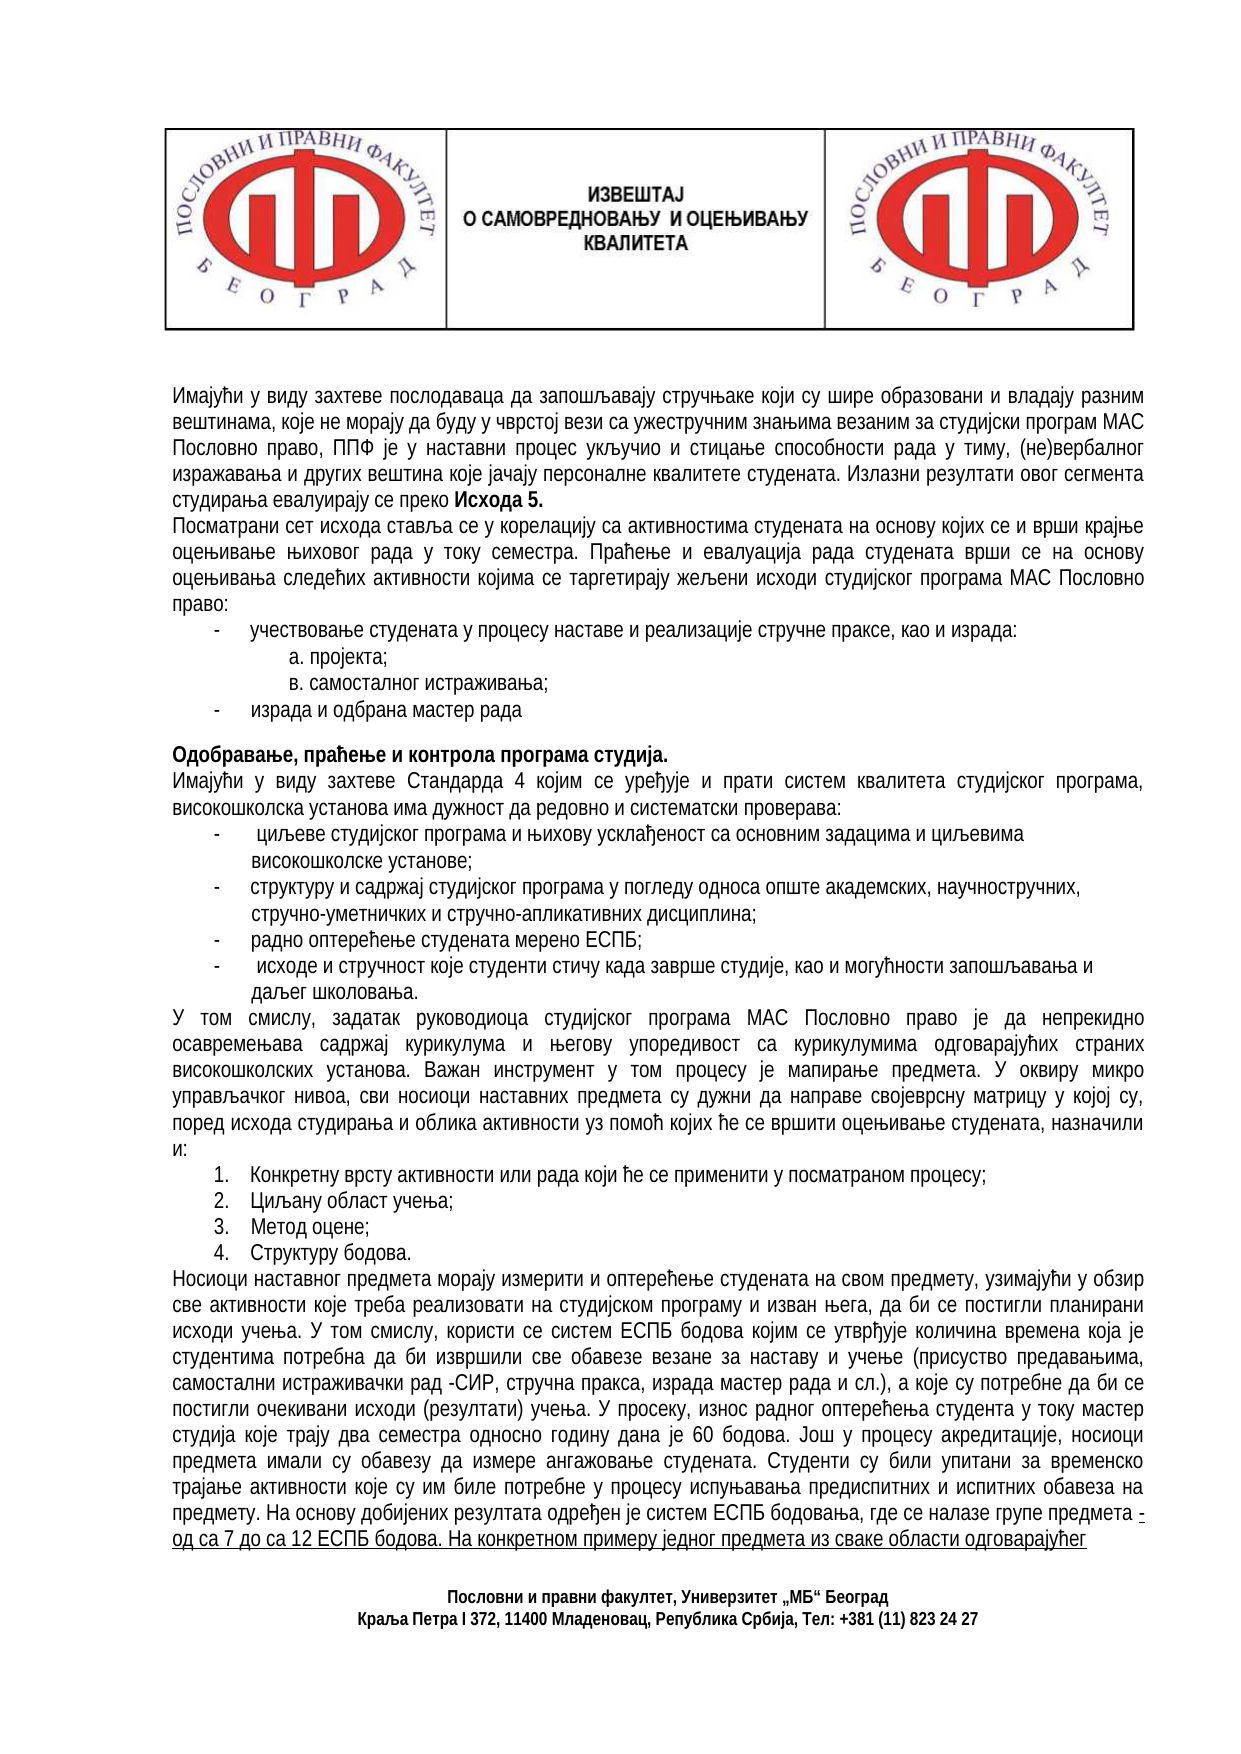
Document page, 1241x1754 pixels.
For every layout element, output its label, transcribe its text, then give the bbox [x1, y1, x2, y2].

picture [164, 128, 1135, 331]
list исходе и стручност које студенти стичу када заврше студије, као и могућности запошљавања и даљег школовања. [214, 953, 1145, 1005]
list радно оптерећење студената мерено ЕСПБ; [214, 926, 1145, 953]
list Конкретну врсту активности или рада који ће се применити у посматраном процесу; [214, 1161, 1145, 1187]
list израда и одбрана мастер рада [214, 696, 1145, 722]
list учествовање студената у процесу наставе и реализације стручне праксе, као и израда: [214, 617, 1145, 643]
text в. самосталног истраживања; [289, 669, 1145, 696]
list Метод оцене; [214, 1213, 1145, 1239]
text У том смислу, задатак руководиоца студијског програма МАС Пословно право је да непрекидно осавремењава садржај курикулума и његову упоредивост са курикулумима одговарајућих страних високошколских установа. Важан инструмент у том процесу је мапирање предмета. У оквиру микро управљачког нивоа, сви носиоци наставних предмета су дужни да направе својеврсну матрицу у којој су, поред исхода студирања и облика активности уз помоћ којих ће се вршити оцењивање студената, назначили и: [172, 1005, 1145, 1161]
text Краља Петра I 372, 11400 Младеновац, Република Србија, Тел: +381 (11) 823 24 27 [191, 1608, 1145, 1629]
text Имајући у виду захтеве послодаваца да запошљавају стручњаке који су шире образовани и владају разним вештинама, које не морају да буду у чврстој вези са ужестручним знањима везаним за студијски програм МАС Пословно право, ППФ је у наставни процес укључио и стицање способности рада у тиму, (не)вербалног изражавања и других вештина које јачају персоналне квалитете студената. Излазни резултати овог сегмента студирања евалуирају се преко Исхода 5. [172, 382, 1145, 512]
text Посматрани сет исхода ставља се у корелацију са активностима студената на основу којих се и врши крајње оцењивање њиховог рада у току семестра. Праћење и евалуација рада студената врши се на основу оцењивања следећих активности којима се таргетирају жељени исходи студијског програма МАС Пословно право: [172, 512, 1145, 617]
list Структуру бодова. [214, 1239, 1145, 1265]
text Носиоци наставног предмета морају измерити и оптерећење студената на свом предмету, узимајући у обзир све активности које треба реализовати на студијском програму и изван њега, да би се постигли планирани исходи учења. У том смислу, користи се систем ЕСПБ бодова којим се утврђује количина времена која је студентима потребна да би извршили све обавезе везане за наставу и учење (присуство предавањима, самостални истраживачки рад -СИР, стручна пракса, израда мастер рада и сл.), а које су потребне да би се постигли очекивани исходи (резултати) учења. У просеку, износ радног оптерећења студента у току мастер студија које трају два семестра односно годину дана је 60 бодова. Још у процесу акредитације, носиоци предмета имали су обавезу да измере ангажовање студената. Студенти су били упитани за временско трајање активности које су им биле потребне у процесу испуњавања предиспитних и испитних обавеза на предмету. На основу добијених резултата одређен је систем ЕСПБ бодовања, где се налазе групе предмета - од са 7 до са 12 ЕСПБ бодова. На конкретном примеру једног предмета из сваке области одговарајућег [172, 1265, 1145, 1552]
text а. пројекта; [289, 643, 1145, 669]
text Имајући у виду захтеве Стандарда 4 којим се уређује и прати систем квалитета студијског програма, високошколска установа има дужност да редовно и систематски проверава: [172, 768, 1145, 821]
list циљеве студијског програма и њихову усклађеност са основним задацима и циљевима високошколске установе; [214, 821, 1145, 873]
list структуру и садржај студијског програма у погледу односа опште академских, научностручних, стручно-уметничких и стручно-апликативних дисциплина; [214, 873, 1145, 926]
list Циљану област учења; [214, 1187, 1145, 1213]
text Пословни и правни факултет, Универзитет „МБ“ Београд [191, 1587, 1145, 1608]
subtitle Одобравање, праћење и контрола програма студија. [172, 741, 1145, 768]
